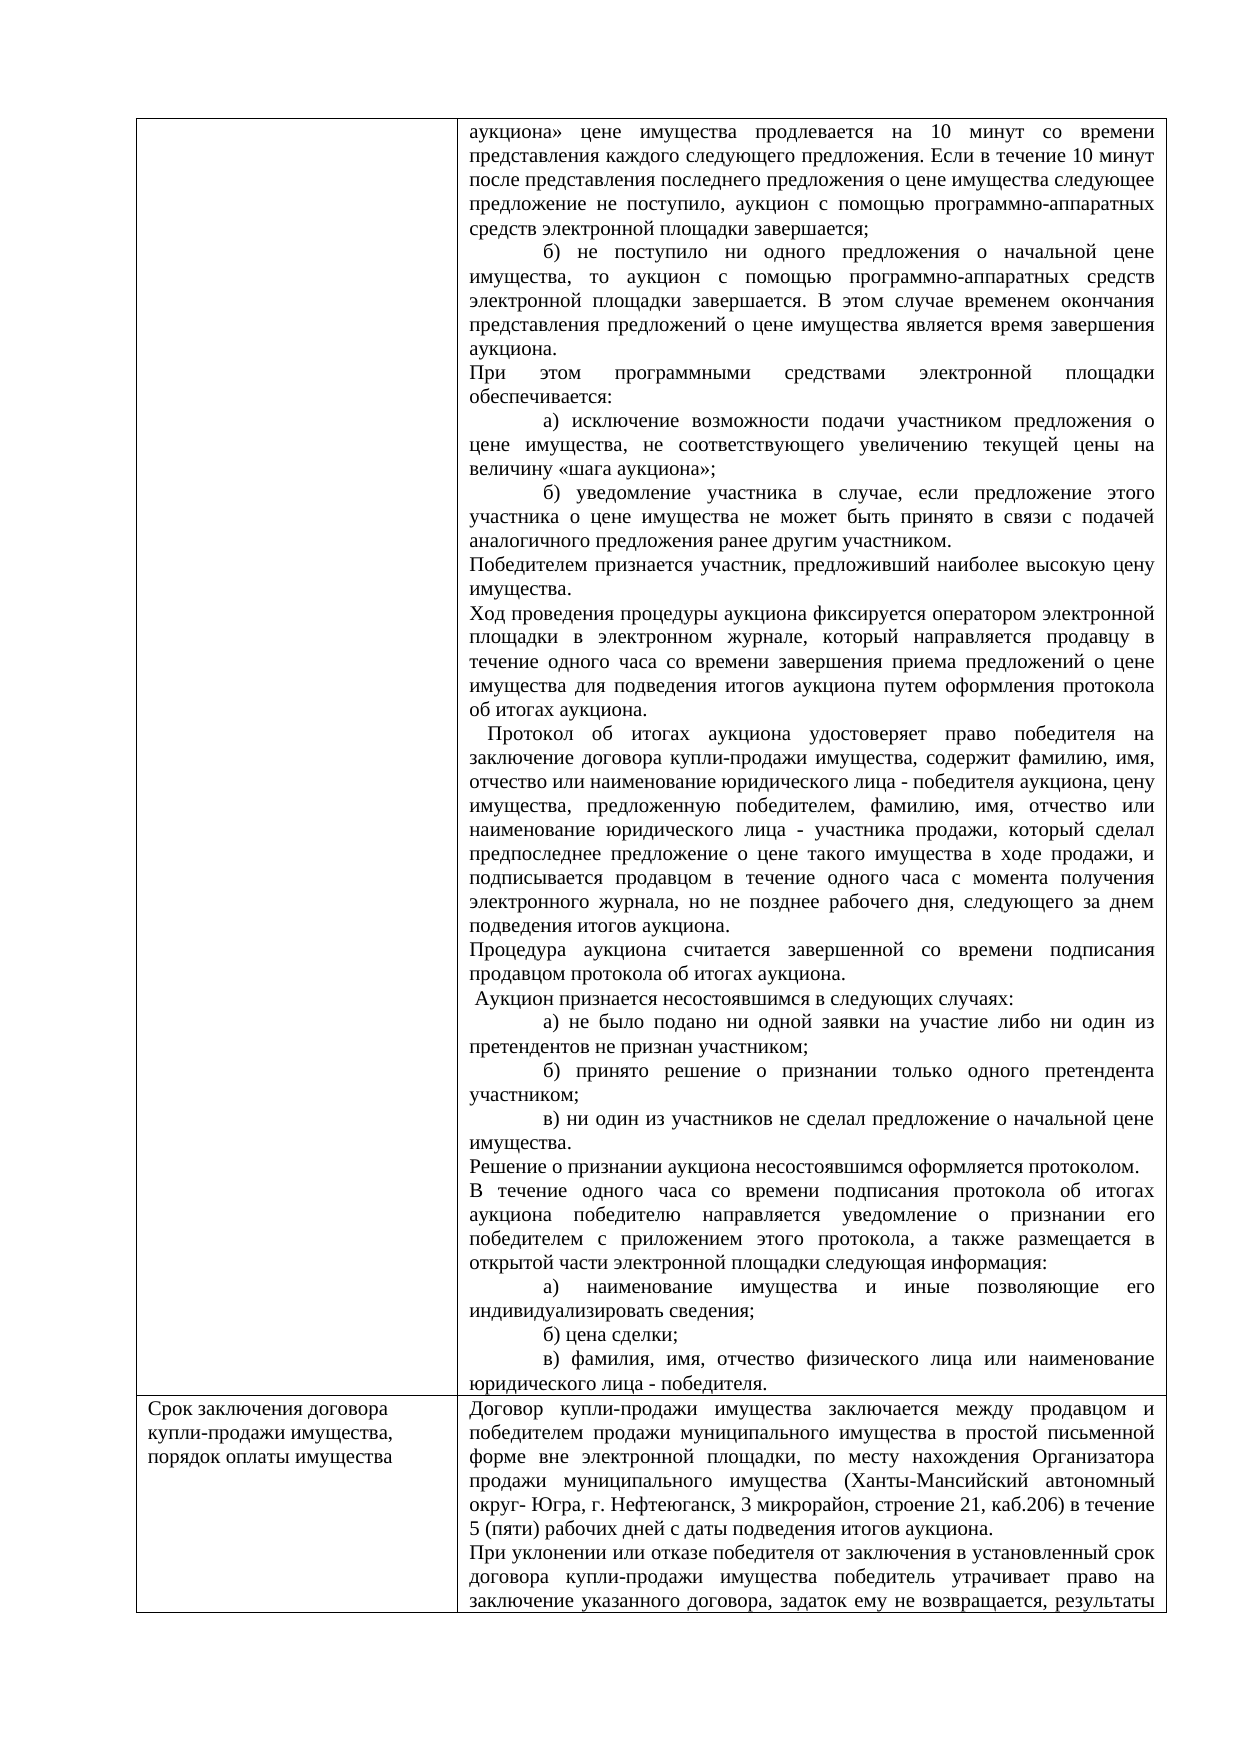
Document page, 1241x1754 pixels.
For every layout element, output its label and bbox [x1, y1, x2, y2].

table_cell [458, 119, 1166, 1394]
table_cell [137, 119, 457, 1394]
table_cell [458, 1396, 1166, 1612]
table_cell [137, 1396, 457, 1612]
